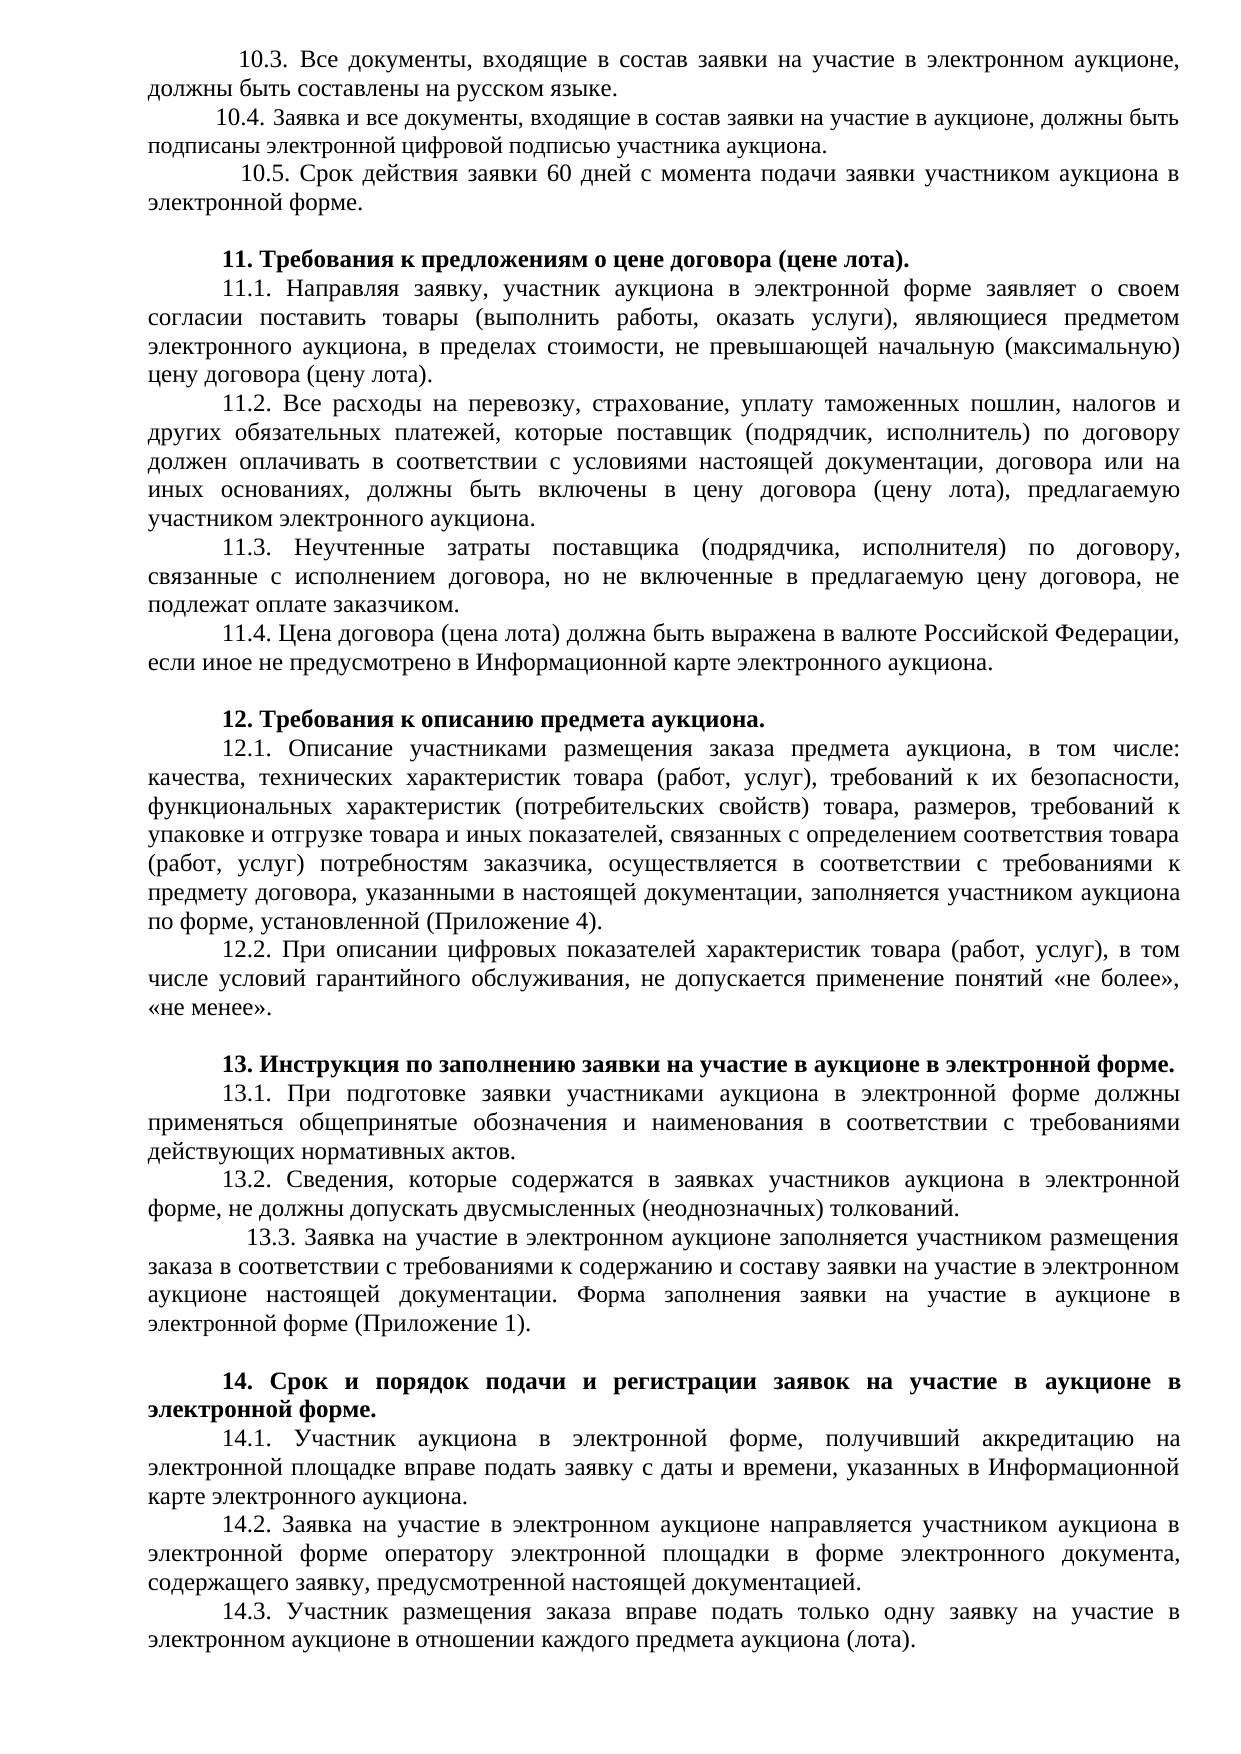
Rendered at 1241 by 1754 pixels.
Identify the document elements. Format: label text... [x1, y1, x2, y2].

text 10.4. Заявка и все документы, входящие в состав заявки на участие в аукционе, должны быть подписаны электронной цифровой подписью участника аукциона. [148, 102, 1181, 158]
text 11. Требования к предложениям о цене договора (цене лота). [148, 244, 1181, 273]
text 13.1. При подготовке заявки участниками аукциона в электронной форме должны применяться общепринятые обозначения и наименования в соответствии с требованиями действующих нормативных актов. [148, 1078, 1181, 1164]
text 11.3. Неучтенные затраты поставщика (подрядчика, исполнителя) по договору, связанные с исполнением договора, но не включенные в предлагаемую цену договора, не подлежат оплате заказчиком. [148, 532, 1181, 618]
text 14.1. Участник аукциона в электронной форме, получивший аккредитацию на электронной площадке вправе подать заявку с даты и времени, указанных в Информационной карте электронного аукциона. [148, 1423, 1181, 1509]
text 13. Инструкция по заполнению заявки на участие в аукционе в электронной форме. [148, 1049, 1181, 1078]
text 13.2. Сведения, которые содержатся в заявках участников аукциона в электронной форме, не должны допускать двусмысленных (неоднозначных) толкований. [148, 1164, 1181, 1222]
text 13.3. Заявка на участие в электронном аукционе заполняется участником размещения заказа в соответствии с требованиями к содержанию и составу заявки на участие в электронном аукционе настоящей документации. Форма заполнения заявки на участие в аукционе в электронной форме (Приложение 1). [148, 1222, 1181, 1337]
text 11.2. Все расходы на перевозку, страхование, уплату таможенных пошлин, налогов и других обязательных платежей, которые поставщик (подрядчик, исполнитель) по договору должен оплачивать в соответствии с условиями настоящей документации, договора или на иных основаниях, должны быть включены в цену договора (цену лота), предлагаемую участником электронного аукциона. [148, 388, 1181, 532]
text 10.3. Все документы, входящие в состав заявки на участие в электронном аукционе, должны быть составлены на русском языке. [148, 44, 1181, 102]
text 14. Срок и порядок подачи и регистрации заявок на участие в аукционе в электронной форме. [148, 1366, 1181, 1423]
text 11.4. Цена договора (цена лота) должна быть выражена в валюте Российской Федерации, если иное не предусмотрено в Информационной карте электронного аукциона. [148, 618, 1181, 676]
text 14.2. Заявка на участие в электронном аукционе направляется участником аукциона в электронной форме оператору электронной площадки в форме электронного документа, содержащего заявку, предусмотренной настоящей документацией. [148, 1509, 1181, 1596]
text 11.1. Направляя заявку, участник аукциона в электронной форме заявляет о своем согласии поставить товары (выполнить работы, оказать услуги), являющиеся предметом электронного аукциона, в пределах стоимости, не превышающей начальную (максимальную) цену договора (цену лота). [148, 273, 1181, 388]
text 12.1. Описание участниками размещения заказа предмета аукциона, в том числе: качества, технических характеристик товара (работ, услуг), требований к их безопасности, функциональных характеристик (потребительских свойств) товара, размеров, требований к упаковке и отгрузке товара и иных показателей, связанных с определением соответствия товара (работ, услуг) потребностям заказчика, осуществляется в соответствии с требованиями к предмету договора, указанными в настоящей документации, заполняется участником аукциона по форме, установленной (Приложение 4). [148, 733, 1181, 934]
text 12.2. При описании цифровых показателей характеристик товара (работ, услуг), в том числе условий гарантийного обслуживания, не допускается применение понятий «не более», «не менее». [148, 934, 1181, 1021]
text 14.3. Участник размещения заказа вправе подать только одну заявку на участие в электронном аукционе в отношении каждого предмета аукциона (лота). [148, 1596, 1181, 1653]
text 10.5. Срок действия заявки 60 дней с момента подачи заявки участником аукциона в электронной форме. [148, 158, 1181, 216]
text 12. Требования к описанию предмета аукциона. [148, 704, 1181, 733]
